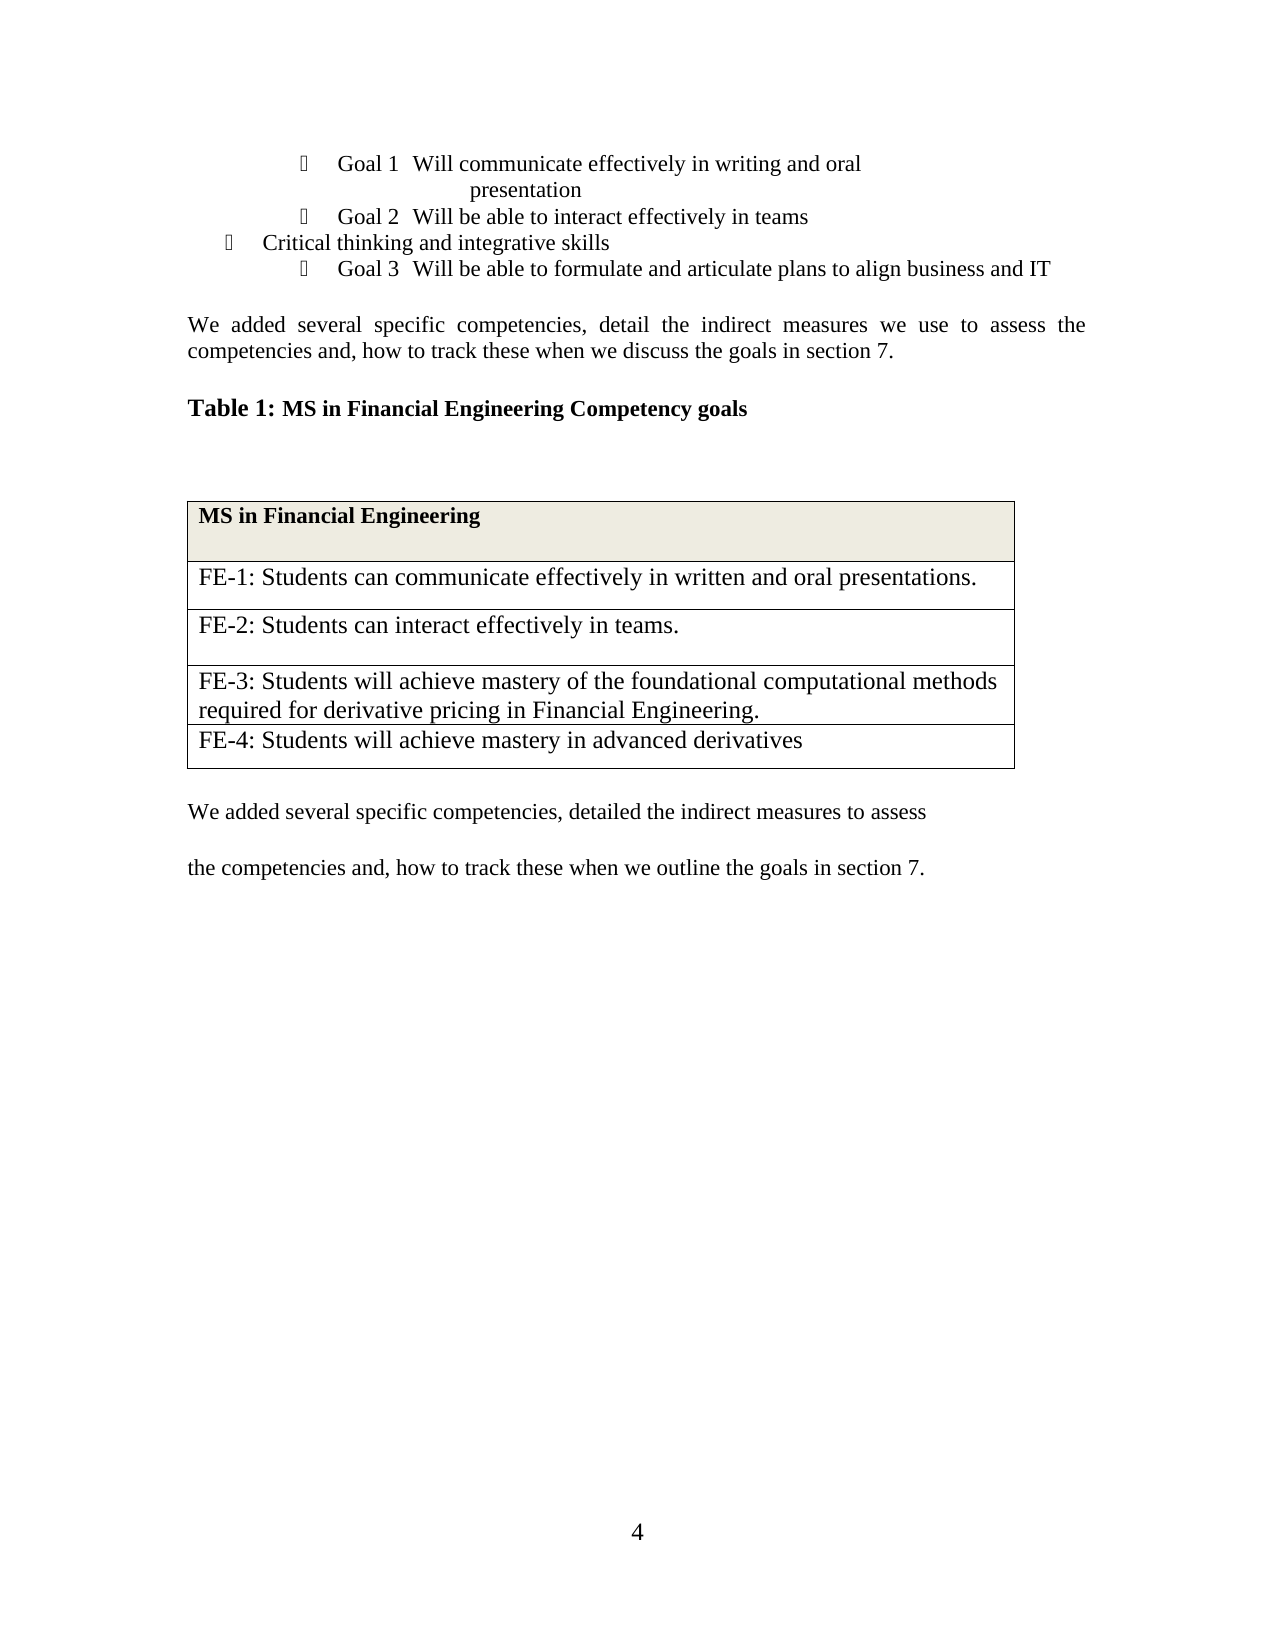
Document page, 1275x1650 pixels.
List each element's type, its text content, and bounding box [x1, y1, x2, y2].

table_header MS in Financial Engineering [188, 502, 1014, 561]
list Goal 1 Will communicate effectively in writing and oral presentation [300, 150, 1087, 203]
text We added several specific competencies, detail the indirect measures we use to assess the competencies and, how to track these when we discuss the goals in section 7. [187, 311, 1087, 364]
table_cell FE-3: Students will achieve mastery of the foundational computational methods required for derivative pricing in Financial Engineering. [188, 666, 1014, 724]
table_cell FE-2: Students can interact effectively in teams. [188, 610, 1014, 665]
text Table 1: MS in Financial Engineering Competency goals [187, 393, 1087, 422]
list Goal 2 Will be able to interact effectively in teams [300, 203, 1087, 229]
list Critical thinking and integrative skills [225, 229, 1087, 255]
list Goal 3 Will be able to formulate and articulate plans to align business and IT [300, 255, 1087, 282]
table_cell FE-4: Students will achieve mastery in advanced derivatives [188, 725, 1014, 768]
text the competencies and, how to track these when we outline the goals in section 7. [187, 853, 1087, 880]
text We added several specific competencies, detailed the indirect measures to assess [187, 798, 1087, 824]
table_cell FE-1: Students can communicate effectively in written and oral presentations. [188, 562, 1014, 609]
